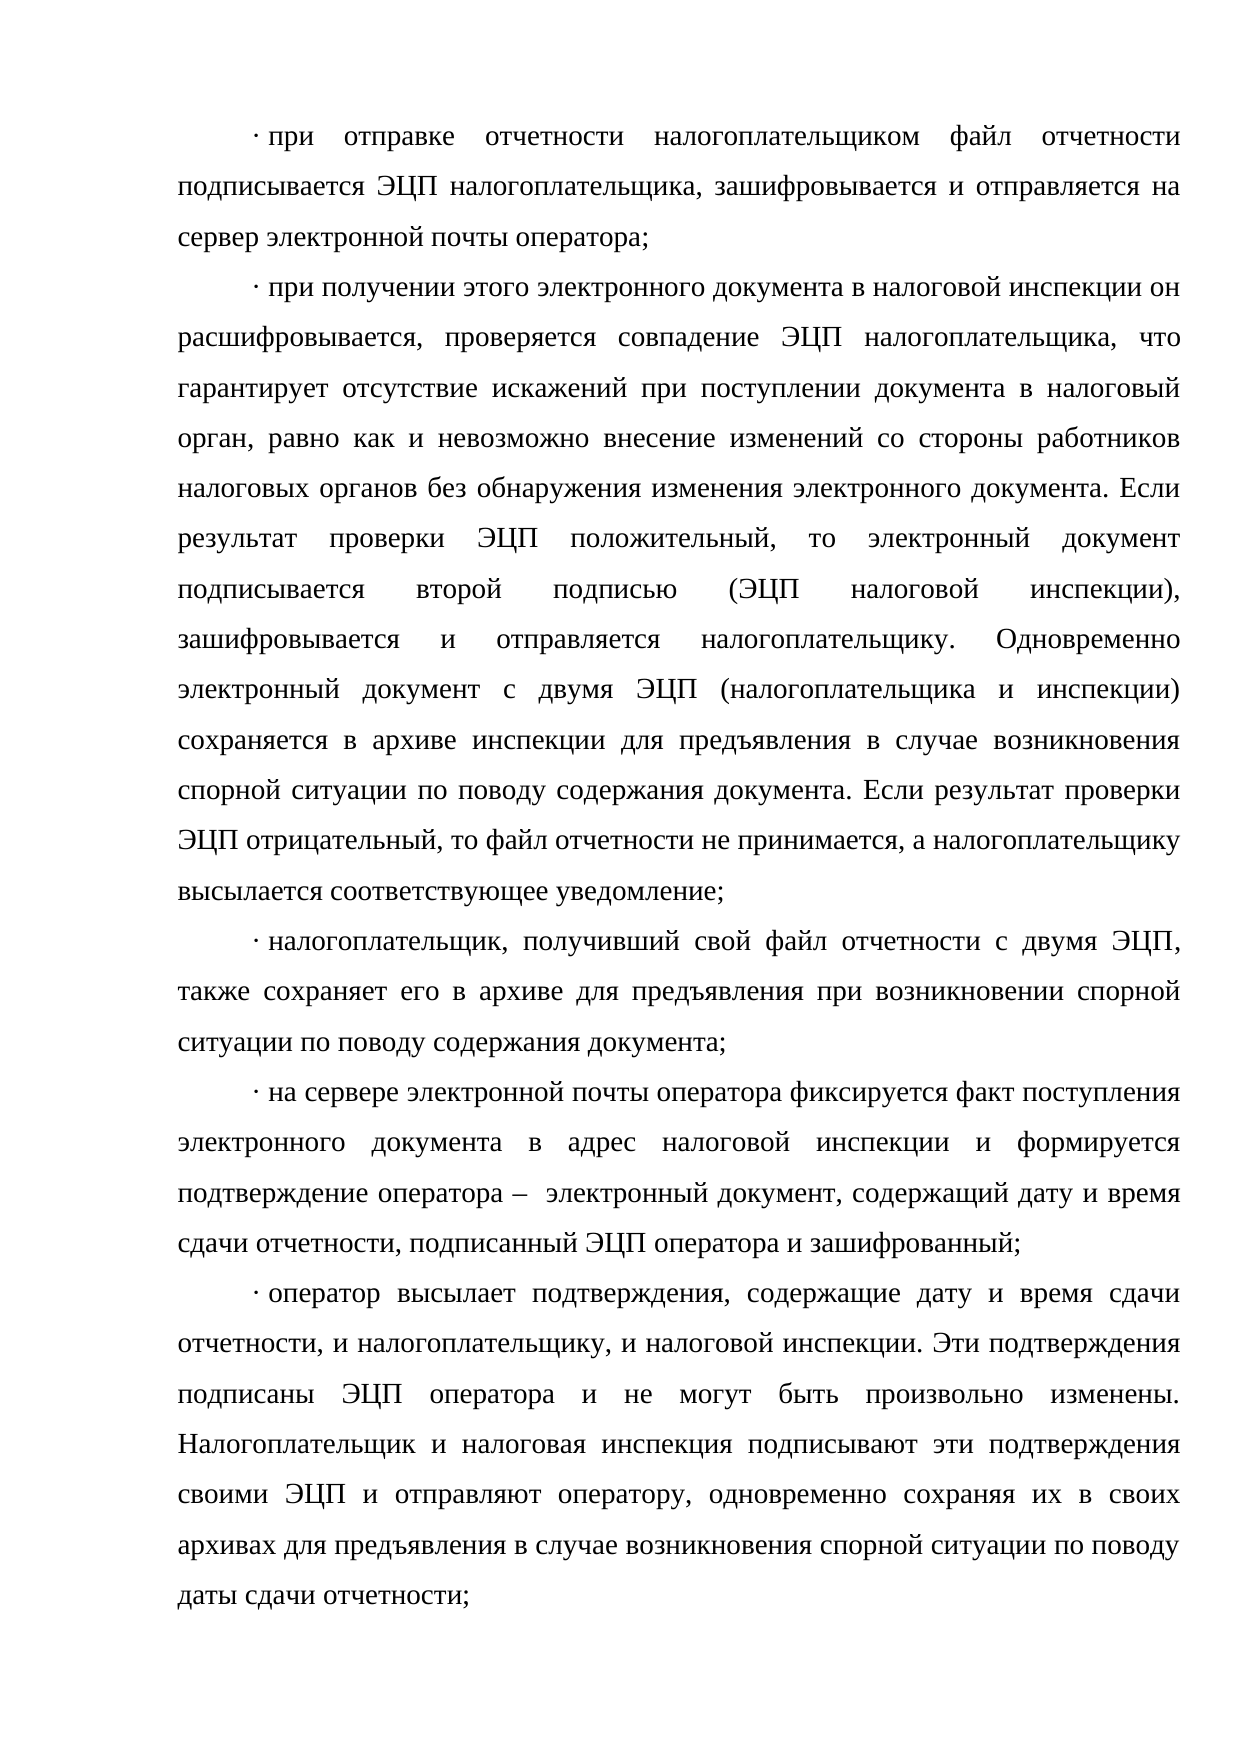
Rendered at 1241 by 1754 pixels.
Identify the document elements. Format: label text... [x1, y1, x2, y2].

text · при получении этого электронного документа в налоговой инспекции он расшифровывается, проверяется совпадение ЭЦП налогоплательщика, что гарантирует отсутствие искажений при поступлении документа в налоговый орган, равно как и невозможно внесение изменений со стороны работников налоговых органов без обнаружения изменения электронного документа. Если результат проверки ЭЦП положительный, то электронный документ подписывается второй подписью (ЭЦП налоговой инспекции), зашифровывается и отправляется налогоплательщику. Одновременно электронный документ с двумя ЭЦП (налогоплательщика и инспекции) сохраняется в архиве инспекции для предъявления в случае возникновения спорной ситуации по поводу содержания документа. Если результат проверки ЭЦП отрицательный, то файл отчетности не принимается, а налогоплательщику высылается соответствующее уведомление; [177, 269, 1181, 906]
text · налогоплательщик, получивший свой файл отчетности с двумя ЭЦП, также сохраняет его в архиве для предъявления при возникновении спорной ситуации по поводу содержания документа; [177, 923, 1181, 1057]
text · оператор высылает подтверждения, содержащие дату и время сдачи отчетности, и налогоплательщику, и налоговой инспекции. Эти подтверждения подписаны ЭЦП оператора и не могут быть произвольно изменены. Налогоплательщик и налоговая инспекция подписывают эти подтверждения своими ЭЦП и отправляют оператору, одновременно сохраняя их в своих архивах для предъявления в случае возникновения спорной ситуации по поводу даты сдачи отчетности; [177, 1275, 1181, 1611]
text · на сервере электронной почты оператора фиксируется факт поступления электронного документа в адрес налоговой инспекции и формируется подтверждение оператора – электронный документ, содержащий дату и время сдачи отчетности, подписанный ЭЦП оператора и зашифрованный; [177, 1074, 1181, 1258]
text · при отправке отчетности налогоплательщиком файл отчетности подписывается ЭЦП налогоплательщика, зашифровывается и отправляется на сервер электронной почты оператора; [177, 118, 1181, 252]
